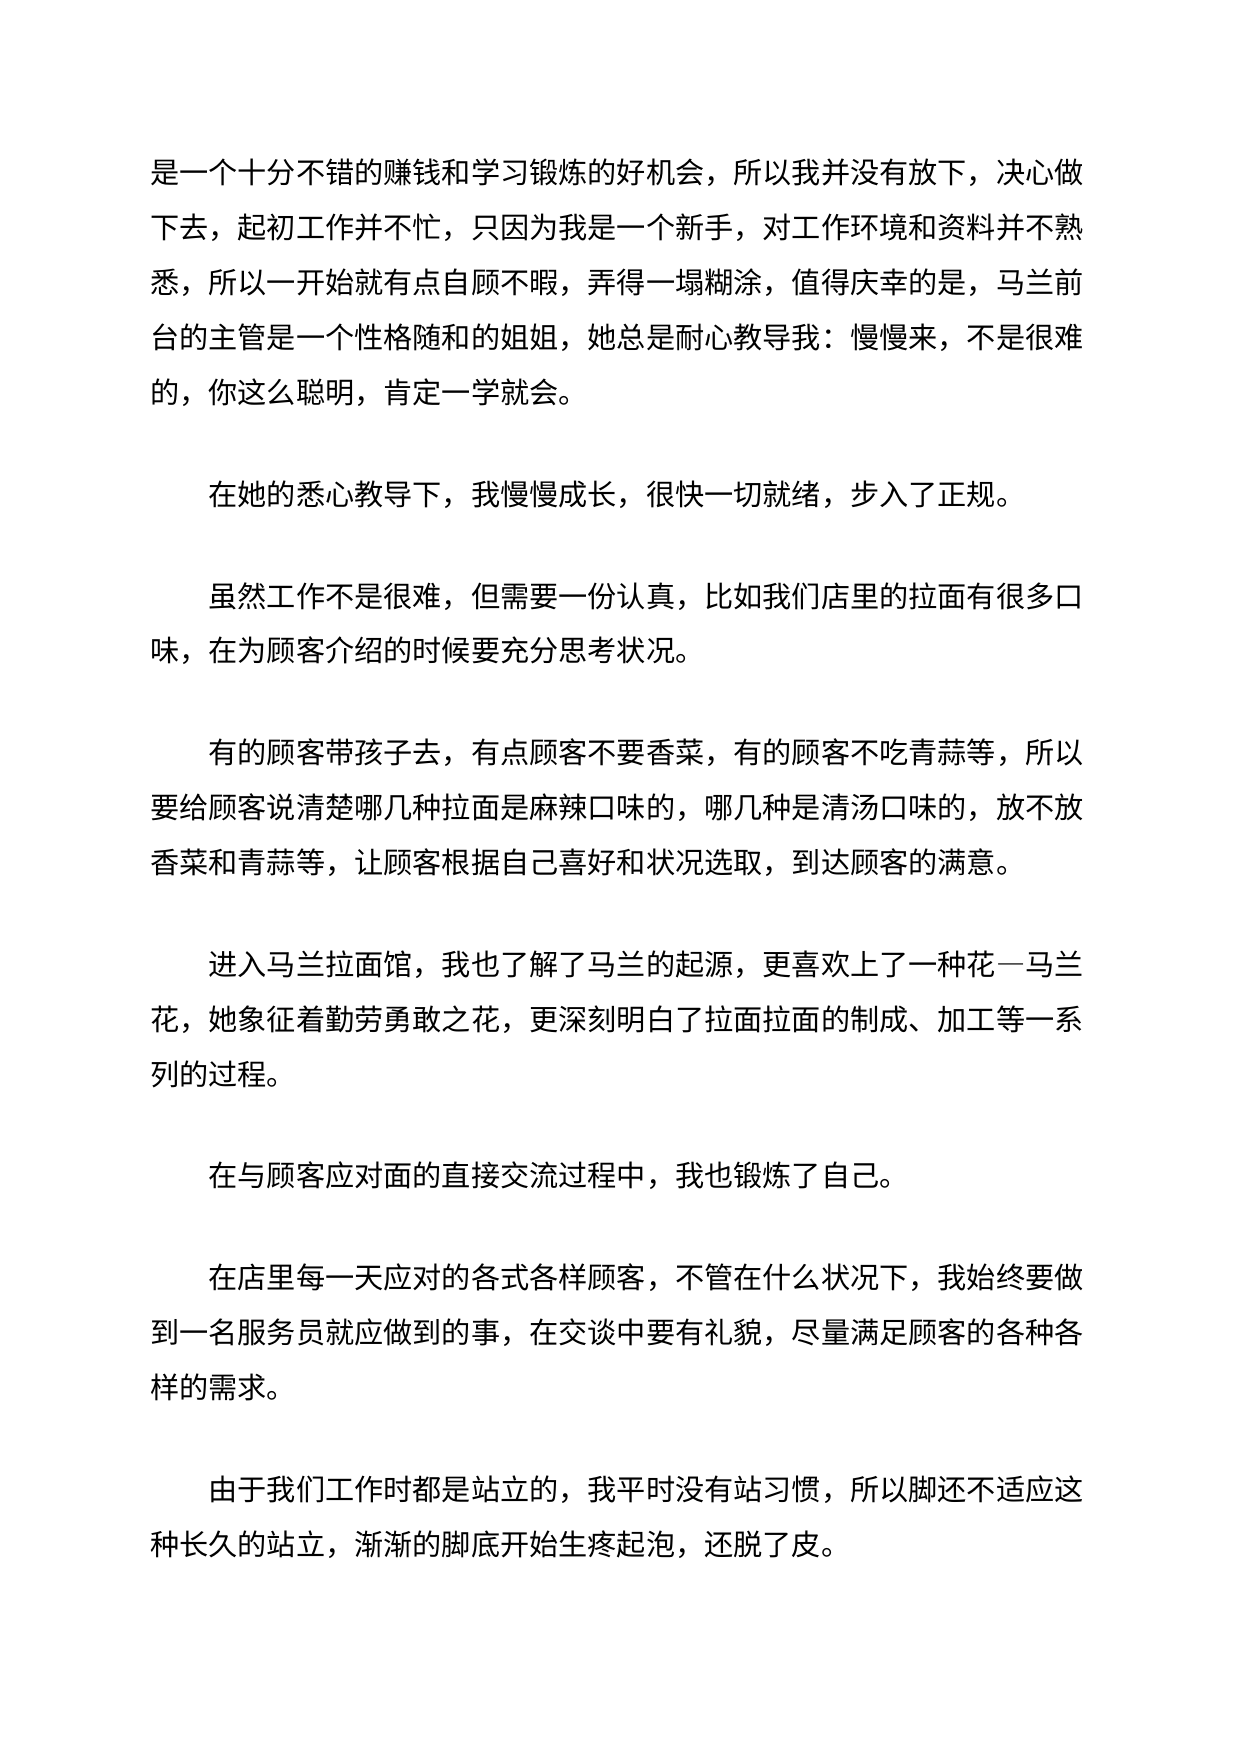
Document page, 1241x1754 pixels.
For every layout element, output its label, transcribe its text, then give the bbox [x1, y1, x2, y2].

text 由于我们工作时都是站立的，我平时没有站习惯，所以脚还不适应这种长久的站立，渐渐的脚底开始生疼起泡，还脱了皮。 [150, 1466, 1090, 1563]
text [150, 150, 1090, 412]
text 在店里每一天应对的各式各样顾客，不管在什么状况下，我始终要做到一名服务员就应做到的事，在交谈中要有礼貌，尽量满足顾客的各种各样的需求。 [150, 1255, 1090, 1407]
text 进入马兰拉面馆，我也了解了马兰的起源，更喜欢上了一种花—马兰花，她象征着勤劳勇敢之花，更深刻明白了拉面拉面的制成、加工等一系列的过程。 [150, 941, 1090, 1093]
text 虽然工作不是很难，但需要一份认真，比如我们店里的拉面有很多口味，在为顾客介绍的时候要充分思考状况。 [150, 573, 1090, 670]
text 在与顾客应对面的直接交流过程中，我也锻炼了自己。 [150, 1153, 1090, 1195]
text 在她的悉心教导下，我慢慢成长，很快一切就绪，步入了正规。 [150, 471, 1090, 514]
text 有的顾客带孩子去，有点顾客不要香菜，有的顾客不吃青蒜等，所以要给顾客说清楚哪几种拉面是麻辣口味的，哪几种是清汤口味的，放不放香菜和青蒜等，让顾客根据自己喜好和状况选取，到达顾客的满意。 [150, 730, 1090, 882]
